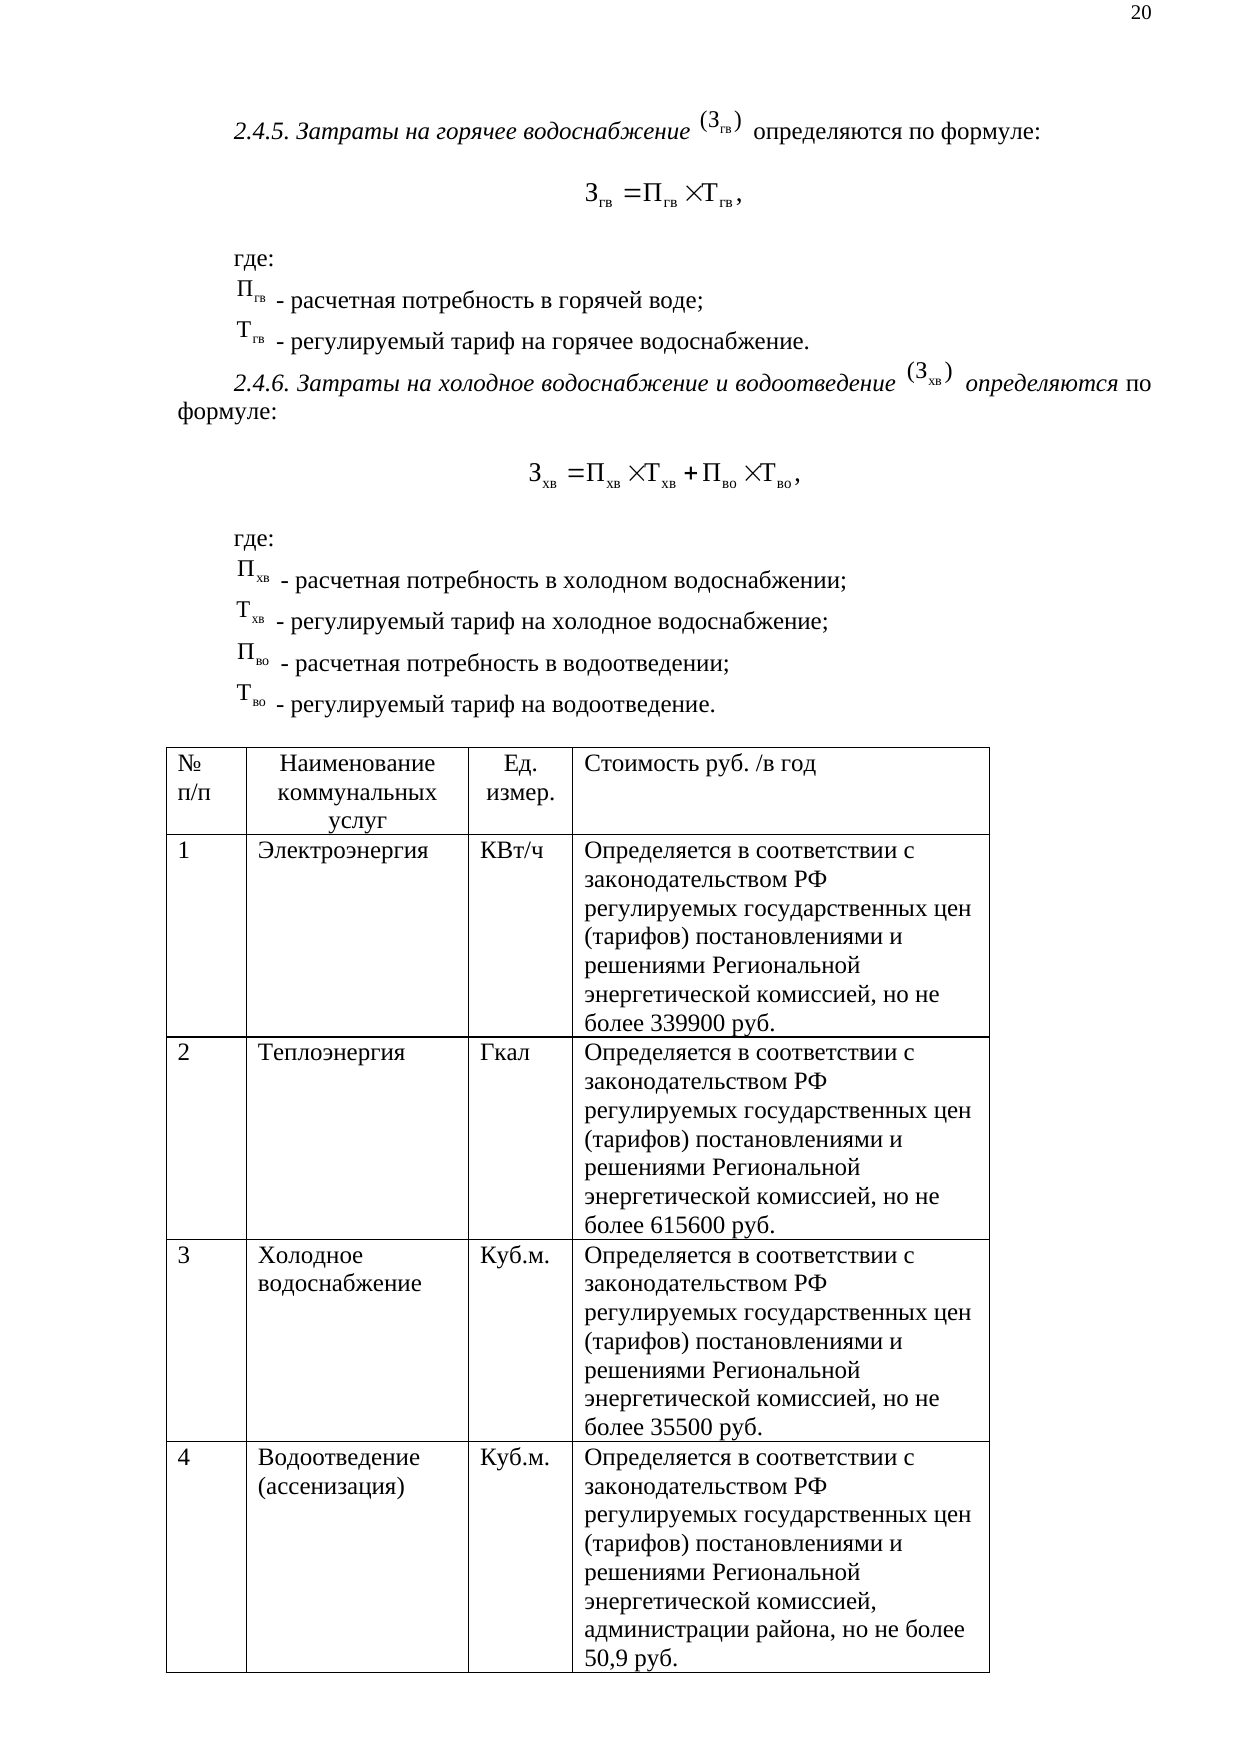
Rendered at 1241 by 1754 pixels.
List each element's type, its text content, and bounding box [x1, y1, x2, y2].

table_cell 2 [167, 1038, 246, 1239]
table_cell Куб.м. [469, 1442, 572, 1672]
text 2.4.6. Затраты на холодное водоснабжение и водоотведение определяются по формуле: [177, 355, 1152, 425]
table_cell Гкал [469, 1038, 572, 1239]
table_cell Куб.м. [469, 1240, 572, 1441]
table_cell Определяется в соответствии с законодательством РФ регулируемых государственных цен (тарифов) постановлениями и решениями Региональной энергетической комиссией, но не более 339900 руб. [573, 835, 989, 1036]
table_cell Определяется в соответствии с законодательством РФ регулируемых государственных цен (тарифов) постановлениями и решениями Региональной энергетической комиссией, но не более 615600 руб. [573, 1038, 989, 1239]
table_header Стоимость руб. /в год [573, 748, 989, 834]
table_header № п/п [167, 748, 246, 834]
text 2.4.5. Затраты на горячее водоснабжение определяются по формуле: [177, 104, 1152, 145]
table_cell Определяется в соответствии с законодательством РФ регулируемых государственных цен (тарифов) постановлениями и решениями Региональной энергетической комиссией, администрации района, но не более 50,9 руб. [573, 1442, 989, 1672]
table_cell Водоотведение (ассенизация) [247, 1442, 468, 1672]
text - регулируемый тариф на холодное водоснабжение; [177, 594, 1152, 635]
text - расчетная потребность в холодном водоснабжении; [177, 552, 1152, 594]
table_header Ед. измер. [469, 748, 572, 834]
text где: [177, 243, 1152, 272]
table_cell 3 [167, 1240, 246, 1441]
text - регулируемый тариф на водоотведение. [177, 677, 1152, 718]
text где: [177, 523, 1152, 552]
text - расчетная потребность в водоотведении; [177, 635, 1152, 677]
text - регулируемый тариф на горячее водоснабжение. [177, 313, 1152, 355]
text - расчетная потребность в горячей воде; [177, 272, 1152, 313]
table_cell Определяется в соответствии с законодательством РФ регулируемых государственных цен (тарифов) постановлениями и решениями Региональной энергетической комиссией, но не более 35500 руб. [573, 1240, 989, 1441]
table_cell Теплоэнергия [247, 1038, 468, 1239]
table_cell Электроэнергия [247, 835, 468, 1036]
table_header Наименование коммунальных услуг [247, 748, 468, 834]
table_cell Холодное водоснабжение [247, 1240, 468, 1441]
table_cell 4 [167, 1442, 246, 1672]
table_cell КВт/ч [469, 835, 572, 1036]
table_cell 1 [167, 835, 246, 1036]
